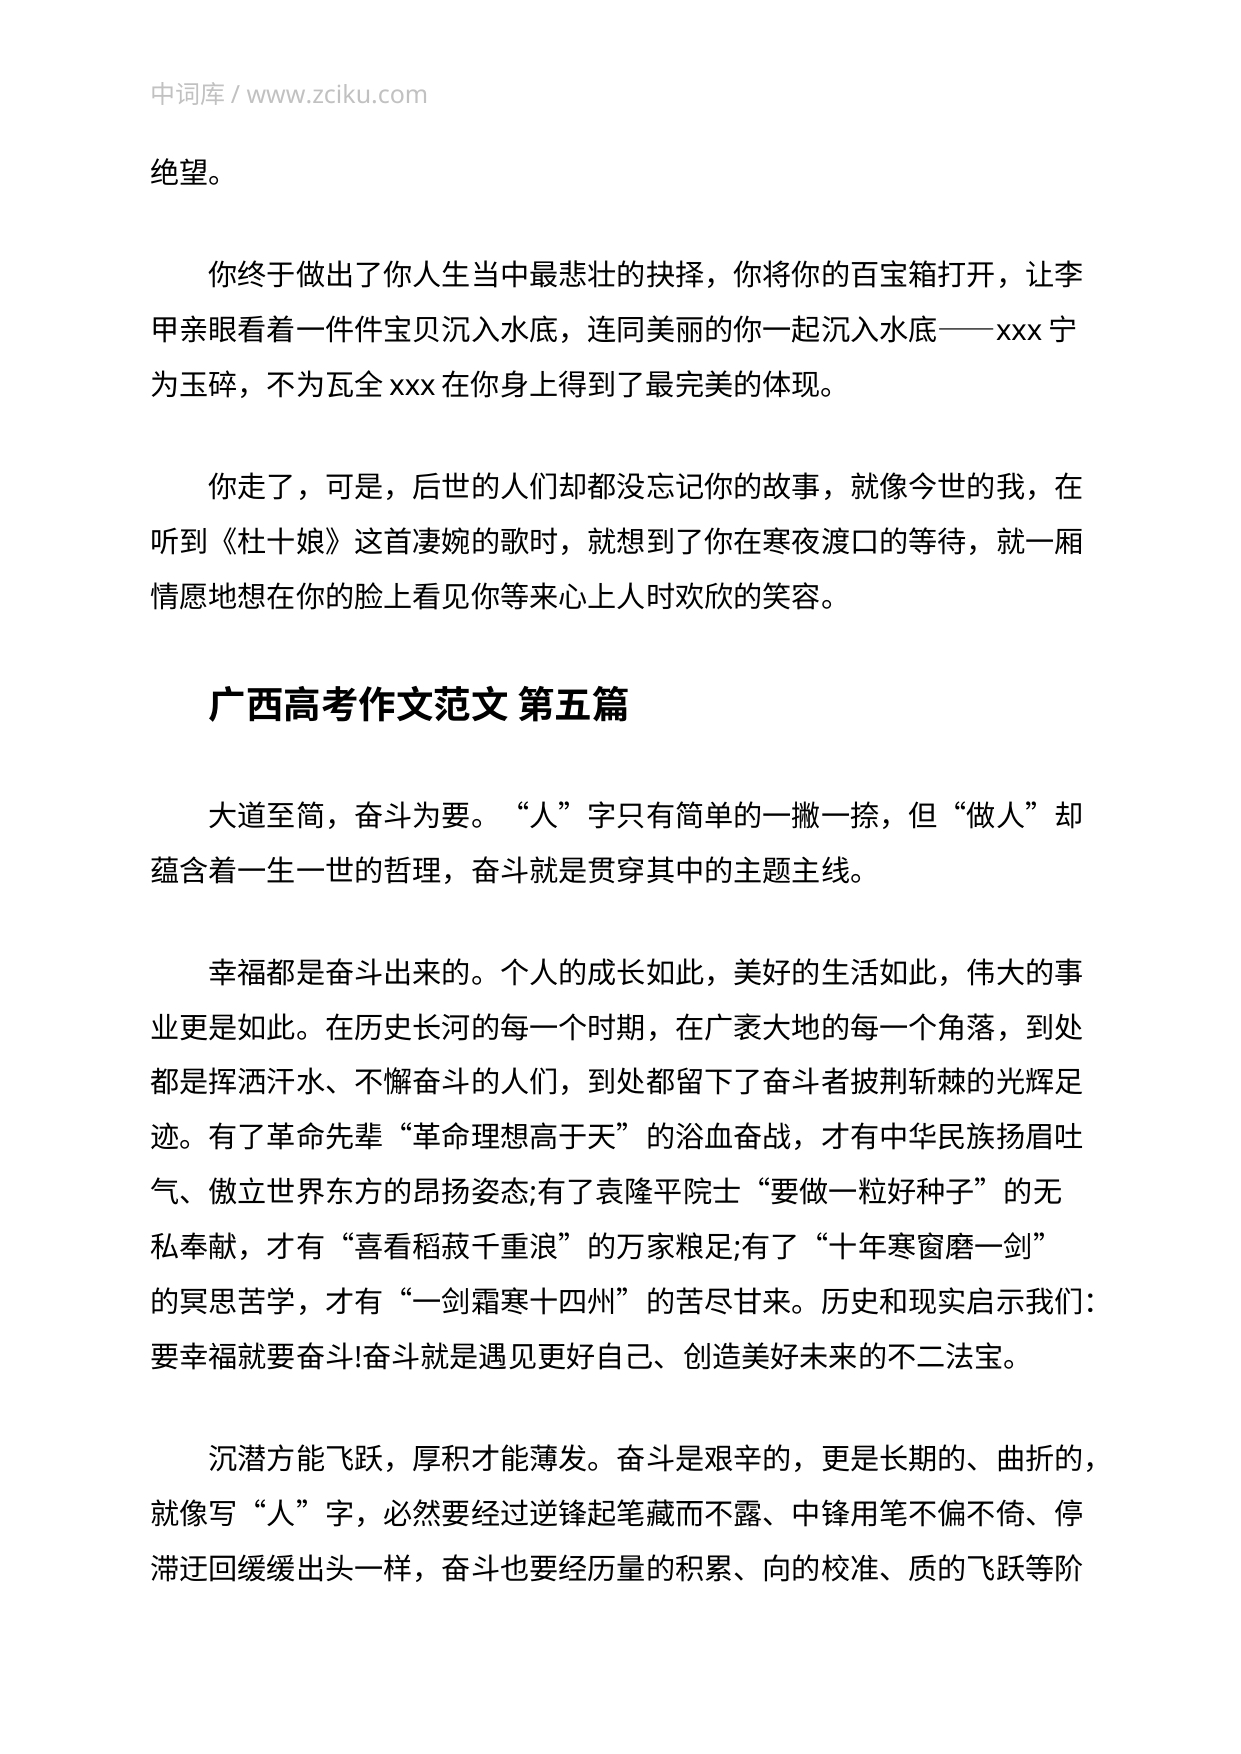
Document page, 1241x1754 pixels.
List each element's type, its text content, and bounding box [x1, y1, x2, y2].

text 幸福都是奋斗出来的。个人的成长如此，美好的生活如此，伟大的事业更是如此。在历史长河的每一个时期，在广袤大地的每一个角落，到处都是挥洒汗水、不懈奋斗的人们，到处都留下了奋斗者披荆斩棘的光辉足迹。有了革命先辈“革命理想高于天”的浴血奋战，才有中华民族扬眉吐气、傲立世界东方的昂扬姿态;有了袁隆平院士“要做一粒好种子”的无私奉献，才有“喜看稻菽千重浪”的万家粮足;有了“十年寒窗磨一剑”的冥思苦学，才有“一剑霜寒十四州”的苦尽甘来。历史和现实启示我们：要幸福就要奋斗!奋斗就是遇见更好自己、创造美好未来的不二法宝。 [150, 949, 1090, 1376]
text 广西高考作文范文 第五篇 [150, 675, 1090, 729]
text 你走了，可是，后世的人们却都没忘记你的故事，就像今世的我，在听到《杜十娘》这首凄婉的歌时，就想到了你在寒夜渡口的等待，就一厢情愿地想在你的脸上看见你等来心上人时欢欣的笑容。 [150, 464, 1090, 616]
text 你终于做出了你人生当中最悲壮的抉择，你将你的百宝箱打开，让李甲亲眼看着一件件宝贝沉入水底，连同美丽的你一起沉入水底——xxx宁为玉碎，不为瓦全xxx在你身上得到了最完美的体现。 [150, 252, 1090, 404]
text 大道至简，奋斗为要。“人”字只有简单的一撇一捺，但“做人”却蕴含着一生一世的哲理，奋斗就是贯穿其中的主题主线。 [150, 793, 1090, 890]
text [150, 1436, 1090, 1588]
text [150, 150, 1090, 192]
